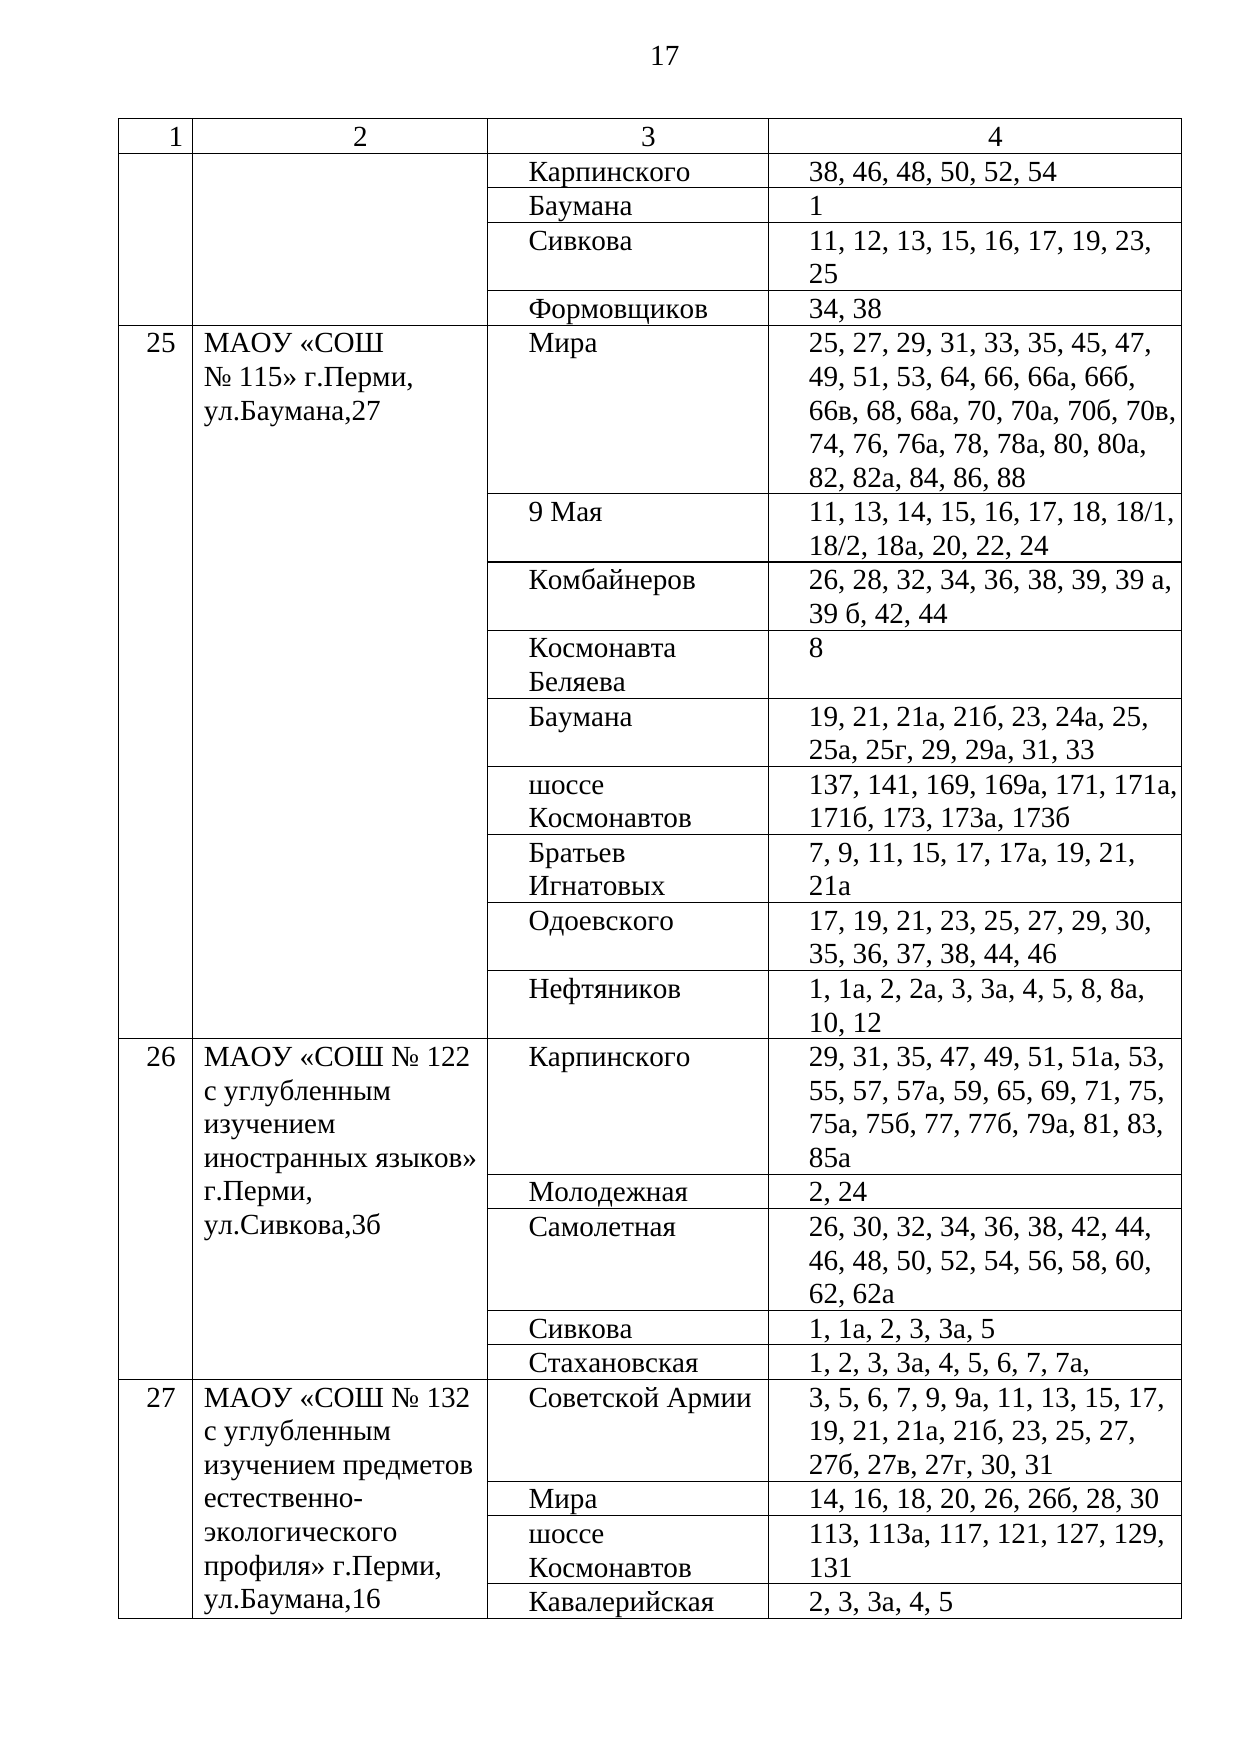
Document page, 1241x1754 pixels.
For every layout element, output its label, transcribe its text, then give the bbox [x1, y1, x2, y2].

table_cell 11, 12, 13, 15, 16, 17, 19, 23, 25 [769, 223, 1181, 290]
table_header 3 [488, 119, 768, 153]
table_cell Кавалерийская [488, 1584, 768, 1618]
table_header 2 [193, 119, 487, 153]
table_header 4 [769, 119, 1181, 153]
table_cell 1 [769, 188, 1181, 222]
table_cell 3, 5, 6, 7, 9, 9а, 11, 13, 15, 17, 19, 21, 21а, 21б, 23, 25, 27, 27б, 27в, 27г, 30, 31 [769, 1380, 1181, 1481]
table_cell Мира [488, 326, 768, 493]
table_cell Баумана [488, 188, 768, 222]
table_cell Братьев Игнатовых [488, 835, 768, 902]
table_cell 26, 30, 32, 34, 36, 38, 42, 44, 46, 48, 50, 52, 54, 56, 58, 60, 62, 62а [769, 1209, 1181, 1310]
table_cell МАОУ «СОШ № 132 с углубленным изучением предметов естественно- экологического профиля» г.Перми, ул.Баумана,16 [193, 1380, 487, 1618]
table_cell Нефтяников [488, 971, 768, 1038]
table_cell Космонавта Беляева [488, 631, 768, 698]
table_cell 17, 19, 21, 23, 25, 27, 29, 30, 35, 36, 37, 38, 44, 46 [769, 903, 1181, 970]
table_cell Самолетная [488, 1209, 768, 1310]
table_cell 26, 28, 32, 34, 36, 38, 39, 39 а, 39 б, 42, 44 [769, 563, 1181, 629]
table_cell Карпинского [488, 1039, 768, 1173]
table_cell шоссе Космонавтов [488, 767, 768, 834]
table_cell 11, 13, 14, 15, 16, 17, 18, 18/1, 18/2, 18а, 20, 22, 24 [769, 494, 1181, 561]
table_cell Баумана [488, 699, 768, 766]
table_cell Молодежная [488, 1175, 768, 1208]
table_cell Формовщиков [488, 291, 768, 324]
table_cell 38, 46, 48, 50, 52, 54 [769, 154, 1181, 187]
table_cell Советской Армии [488, 1380, 768, 1481]
table_cell 25, 27, 29, 31, 33, 35, 45, 47, 49, 51, 53, 64, 66, 66а, 66б, 66в, 68, 68а, 70, 70а, 70б, 70в, 74, 76, 76а, 78, 78а, 80, 80а, 82, 82а, 84, 86, 88 [769, 326, 1181, 493]
table_cell 7, 9, 11, 15, 17, 17а, 19, 21, 21а [769, 835, 1181, 902]
table_cell 14, 16, 18, 20, 26, 26б, 28, 30 [769, 1482, 1181, 1515]
table_cell 25 [119, 326, 192, 1038]
table_cell 19, 21, 21а, 21б, 23, 24а, 25, 25а, 25г, 29, 29а, 31, 33 [769, 699, 1181, 766]
table_cell Комбайнеров [488, 563, 768, 629]
table_header 1 [119, 119, 192, 153]
table_cell 2, 24 [769, 1175, 1181, 1208]
table_cell 1, 1а, 2, 3, 3а, 5 [769, 1311, 1181, 1344]
table_cell Одоевского [488, 903, 768, 970]
table_cell Карпинского [488, 154, 768, 187]
table_cell Сивкова [488, 223, 768, 290]
table_cell 1, 1а, 2, 2а, 3, 3а, 4, 5, 8, 8а, 10, 12 [769, 971, 1181, 1038]
table_cell 34, 38 [769, 291, 1181, 324]
table_cell 8 [769, 631, 1181, 698]
table_cell 113, 113а, 117, 121, 127, 129, 131 [769, 1516, 1181, 1583]
table_cell 1, 2, 3, 3а, 4, 5, 6, 7, 7а, [769, 1345, 1181, 1379]
table_cell шоссе Космонавтов [488, 1516, 768, 1583]
table_cell МАОУ «СОШ № 115» г.Перми, ул.Баумана,27 [193, 326, 487, 1038]
table_cell 2, 3, 3а, 4, 5 [769, 1584, 1181, 1618]
table_cell 137, 141, 169, 169а, 171, 171а, 171б, 173, 173а, 173б [769, 767, 1181, 834]
table_cell 29, 31, 35, 47, 49, 51, 51а, 53, 55, 57, 57а, 59, 65, 69, 71, 75, 75а, 75б, 77, 77б, 79а, 81, 83, 85а [769, 1039, 1181, 1173]
table_cell 9 Мая [488, 494, 768, 561]
table_cell Мира [488, 1482, 768, 1515]
table_cell Стахановская [488, 1345, 768, 1379]
table_cell 26 [119, 1039, 192, 1379]
table_cell Сивкова [488, 1311, 768, 1344]
table_cell МАОУ «СОШ № 122 с углубленным изучением иностранных языков» г.Перми, ул.Сивкова,3б [193, 1039, 487, 1379]
table_cell 27 [119, 1380, 192, 1618]
